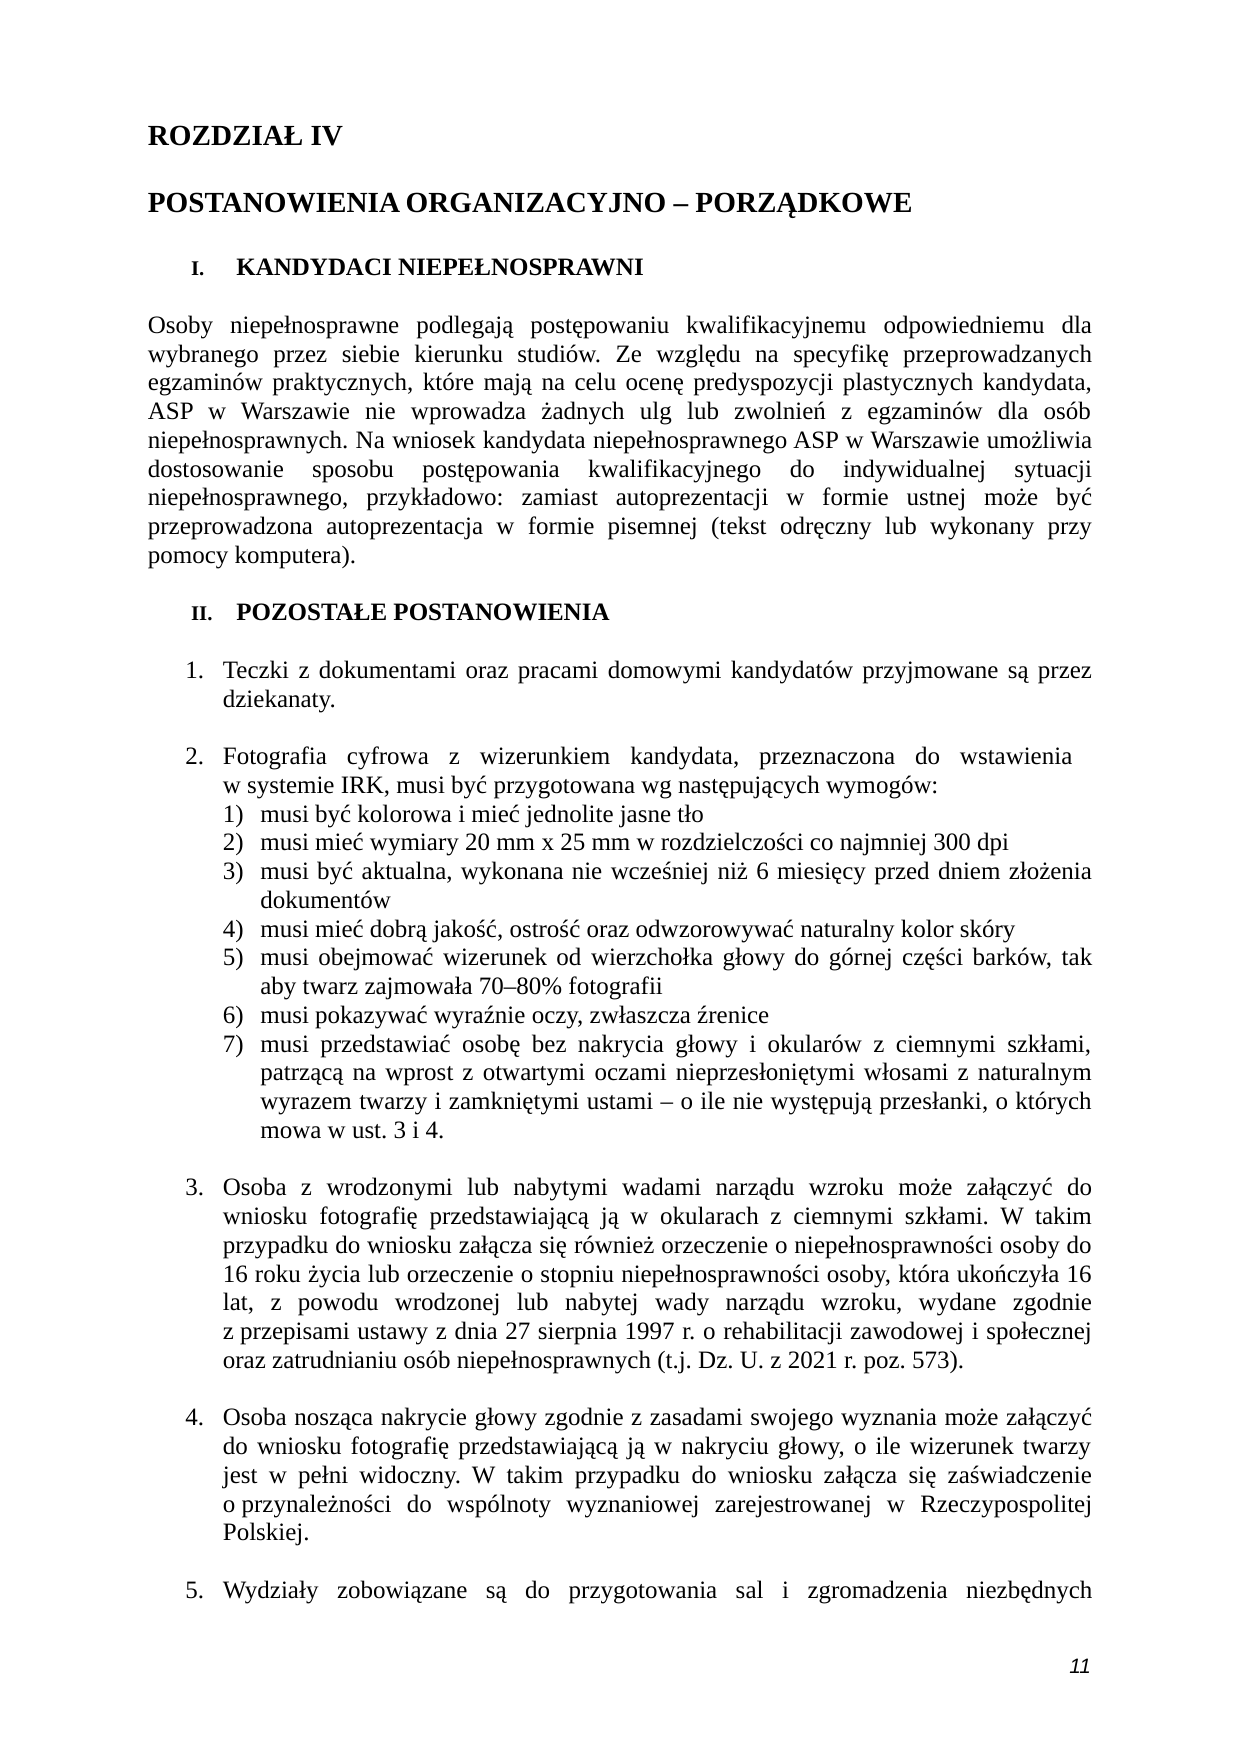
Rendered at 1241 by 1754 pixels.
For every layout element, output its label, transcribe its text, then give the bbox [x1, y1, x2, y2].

list KANDYDACI NIEPEŁNOSPRAWNI [191, 252, 1093, 281]
list Osoba z wrodzonymi lub nabytymi wadami narządu wzroku może załączyć do wniosku fotografię przedstawiającą ją w okularach z ciemnymi szkłami. W takim przypadku do wniosku załącza się również orzeczenie o niepełnosprawności osoby do 16 roku życia lub orzeczenie o stopniu niepełnosprawności osoby, która ukończyła 16 lat, z powodu wrodzonej lub nabytej wady narządu wzroku, wydane zgodnie z przepisami ustawy z dnia 27 sierpnia 1997 r. o rehabilitacji zawodowej i społecznej oraz zatrudnianiu osób niepełnosprawnych (t.j. Dz. U. z 2021 r. poz. 573). [185, 1172, 1093, 1374]
list musi być aktualna, wykonana nie wcześniej niż 6 miesięcy przed dniem złożenia dokumentów [223, 856, 1093, 914]
list POZOSTAŁE POSTANOWIENIA [191, 597, 1093, 626]
list Teczki z dokumentami oraz pracami domowymi kandydatów przyjmowane są przez dziekanaty. [185, 655, 1093, 712]
list musi obejmować wizerunek od wierzchołka głowy do górnej części barków, tak aby twarz zajmowała 70–80% fotografii [223, 942, 1093, 1000]
text ROZDZIAŁ IV [148, 118, 1093, 152]
list musi przedstawiać osobę bez nakrycia głowy i okularów z ciemnymi szkłami, patrzącą na wprost z otwartymi oczami nieprzesłoniętymi włosami z naturalnym wyrazem twarzy i zamkniętymi ustami – o ile nie występują przesłanki, o których mowa w ust. 3 i 4. [223, 1029, 1093, 1144]
list musi pokazywać wyraźnie oczy, zwłaszcza źrenice [223, 1000, 1093, 1029]
text POSTANOWIENIA ORGANIZACYJNO – PORZĄDKOWE [148, 185, 1093, 219]
list Osoba nosząca nakrycie głowy zgodnie z zasadami swojego wyznania może załączyć do wniosku fotografię przedstawiającą ją w nakryciu głowy, o ile wizerunek twarzy jest w pełni widoczny. W takim przypadku do wniosku załącza się zaświadczenie o przynależności do wspólnoty wyznaniowej zarejestrowanej w Rzeczypospolitej Polskiej. [185, 1402, 1093, 1546]
list musi mieć dobrą jakość, ostrość oraz odwzorowywać naturalny kolor skóry [223, 914, 1093, 942]
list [185, 1575, 1093, 1604]
list musi mieć wymiary 20 mm x 25 mm w rozdzielczości co najmniej 300 dpi [223, 827, 1093, 856]
list Fotografia cyfrowa z wizerunkiem kandydata, przeznaczona do wstawienia w systemie IRK, musi być przygotowana wg następujących wymogów: [185, 741, 1093, 799]
list musi być kolorowa i mieć jednolite jasne tło [223, 799, 1093, 827]
text Osoby niepełnosprawne podlegają postępowaniu kwalifikacyjnemu odpowiedniemu dla wybranego przez siebie kierunku studiów. Ze względu na specyfikę przeprowadzanych egzaminów praktycznych, które mają na celu ocenę predyspozycji plastycznych kandydata, ASP w Warszawie nie wprowadza żadnych ulg lub zwolnień z egzaminów dla osób niepełnosprawnych. Na wniosek kandydata niepełnosprawnego ASP w Warszawie umożliwia dostosowanie sposobu postępowania kwalifikacyjnego do indywidualnej sytuacji niepełnosprawnego, przykładowo: zamiast autoprezentacji w formie ustnej może być przeprowadzona autoprezentacja w formie pisemnej (tekst odręczny lub wykonany przy pomocy komputera). [148, 310, 1093, 569]
